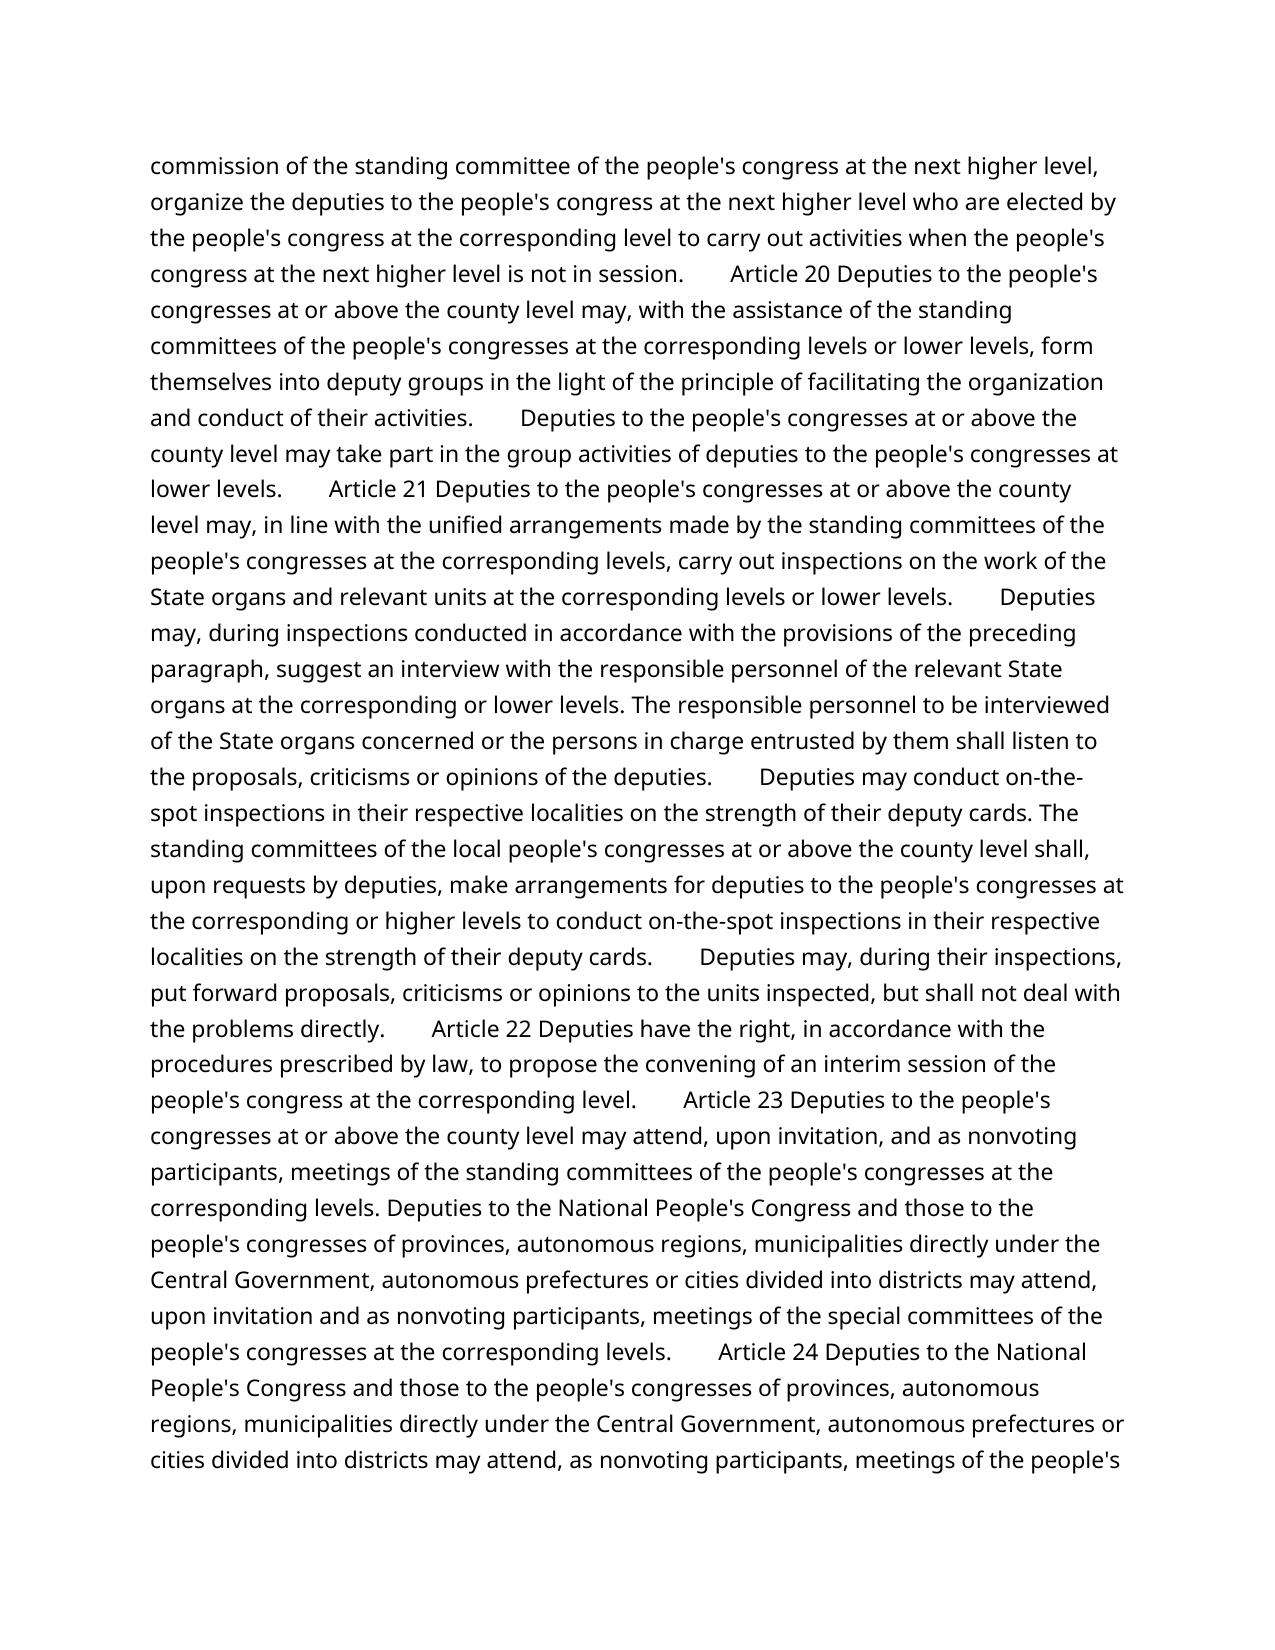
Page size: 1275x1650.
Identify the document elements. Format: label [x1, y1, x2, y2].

text [150, 150, 1125, 1475]
